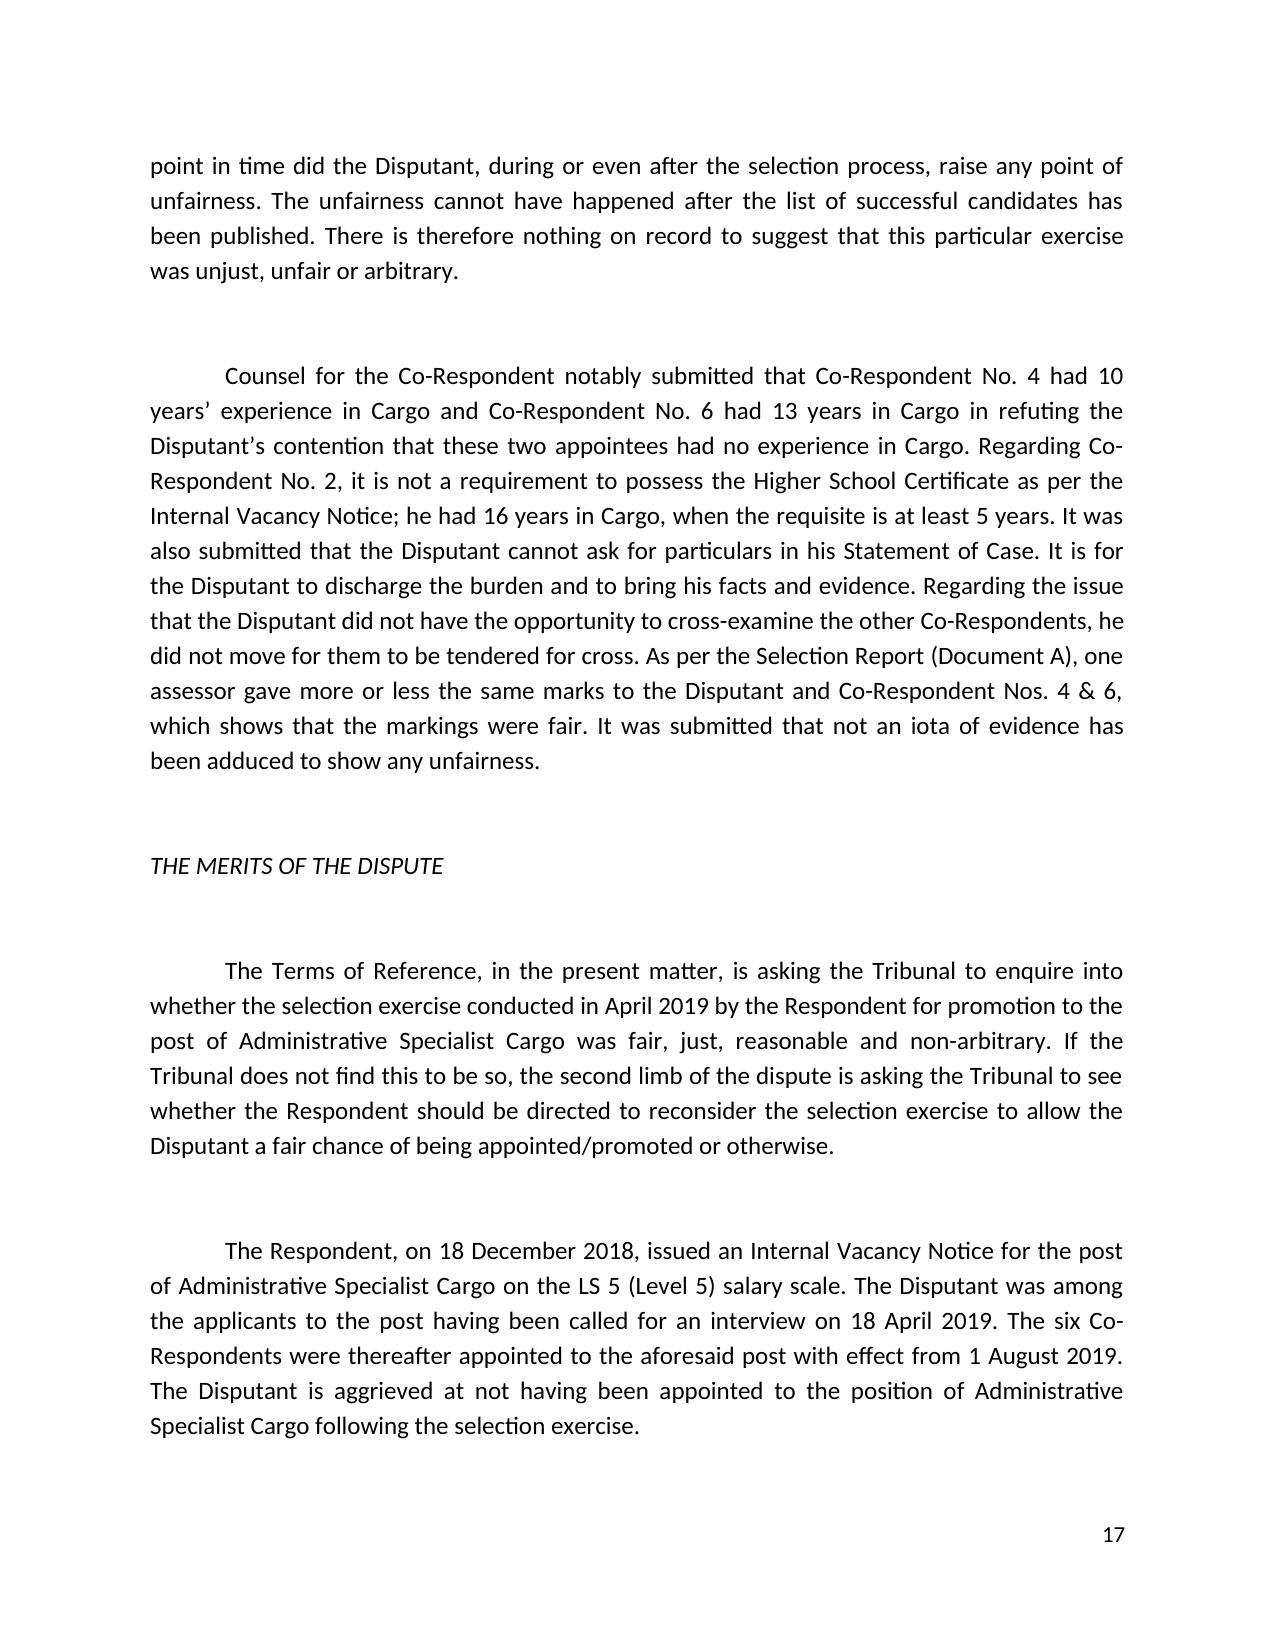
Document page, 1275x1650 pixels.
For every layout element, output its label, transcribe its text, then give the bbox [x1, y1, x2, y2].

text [150, 150, 1125, 286]
text The Respondent, on 18 December 2018, issued an Internal Vacancy Notice for the post of Administrative Specialist Cargo on the LS 5 (Level 5) salary scale. The Disputant was among the applicants to the post having been called for an interview on 18 April 2019. The six Co-Respondents were thereafter appointed to the aforesaid post with effect from 1 August 2019. The Disputant is aggrieved at not having been appointed to the position of Administrative Specialist Cargo following the selection exercise. [150, 1235, 1125, 1441]
text The Terms of Reference, in the present matter, is asking the Tribunal to enquire into whether the selection exercise conducted in April 2019 by the Respondent for promotion to the post of Administrative Specialist Cargo was fair, just, reasonable and non-arbitrary. If the Tribunal does not find this to be so, the second limb of the dispute is asking the Tribunal to see whether the Respondent should be directed to reconsider the selection exercise to allow the Disputant a fair chance of being appointed/promoted or otherwise. [150, 955, 1125, 1161]
text THE MERITS OF THE DISPUTE [150, 850, 1125, 881]
text Counsel for the Co-Respondent notably submitted that Co-Respondent No. 4 had 10 years’ experience in Cargo and Co-Respondent No. 6 had 13 years in Cargo in refuting the Disputant’s contention that these two appointees had no experience in Cargo. Regarding Co-Respondent No. 2, it is not a requirement to possess the Higher School Certificate as per the Internal Vacancy Notice; he had 16 years in Cargo, when the requisite is at least 5 years. It was also submitted that the Disputant cannot ask for particulars in his Statement of Case. It is for the Disputant to discharge the burden and to bring his facts and evidence. Regarding the issue that the Disputant did not have the opportunity to cross-examine the other Co-Respondents, he did not move for them to be tendered for cross. As per the Selection Report (Document A), one assessor gave more or less the same marks to the Disputant and Co-Respondent Nos. 4 & 6, which shows that the markings were fair. It was submitted that not an iota of evidence has been adduced to show any unfairness. [150, 360, 1125, 776]
